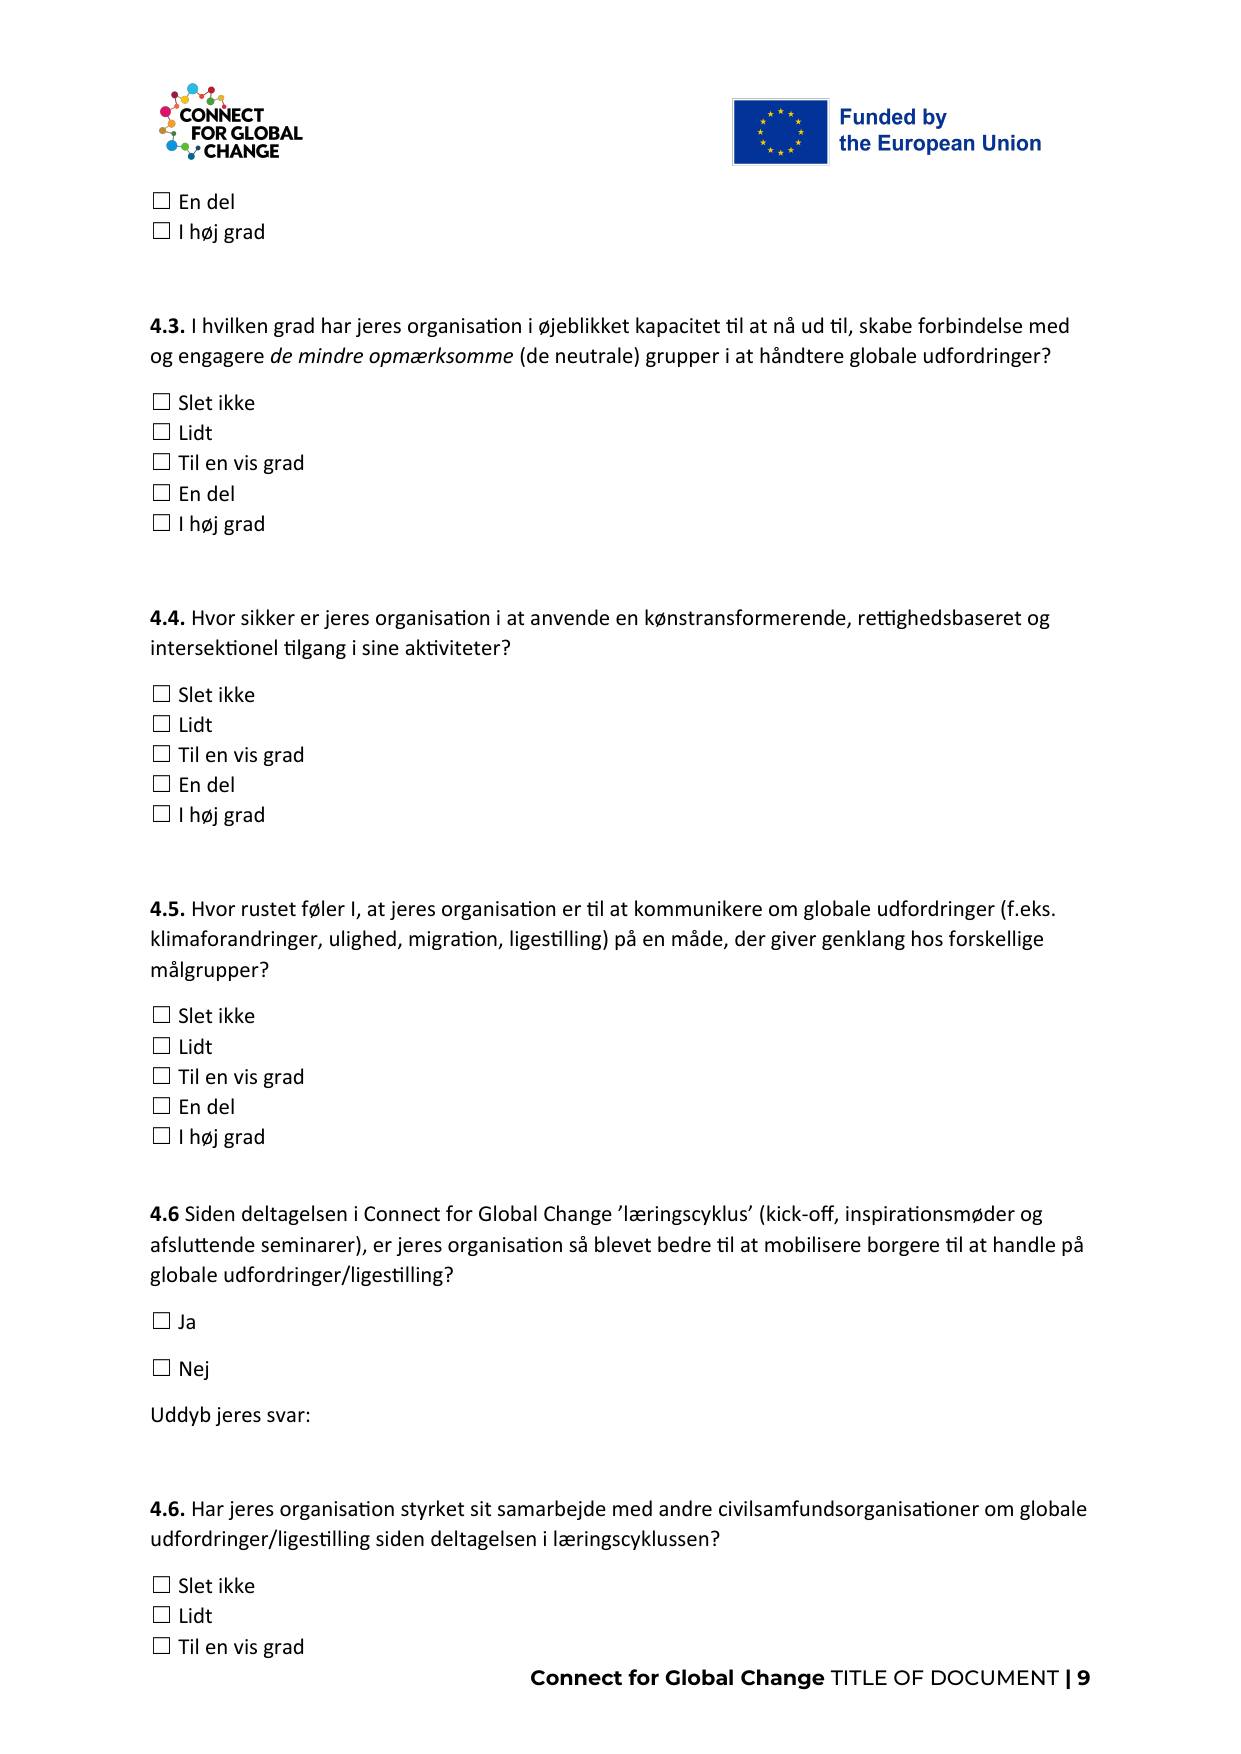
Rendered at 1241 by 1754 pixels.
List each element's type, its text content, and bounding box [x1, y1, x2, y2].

text 4.4. Hvor sikker er jeres organisation i at anvende en kønstransformerende, rettighedsbaseret og intersektionel tilgang i sine aktiviteter? [150, 603, 1090, 661]
text Uddyb jeres svar: [150, 1401, 1090, 1428]
picture [150, 75, 311, 169]
text Slet ikke Lidt Til en vis grad En del I høj grad [150, 680, 1090, 828]
text Slet ikke Lidt Til en vis grad En del I høj grad [150, 1571, 1090, 1660]
text 4.5. Hvor rustet føler I, at jeres organisation er til at kommunikere om globale udfordringer (f.eks. klimaforandringer, ulighed, migration, ligestilling) på en måde, der giver genklang hos forskellige målgrupper? [150, 894, 1090, 983]
text Slet ikke Lidt Til en vis grad En del I høj grad [150, 187, 1090, 245]
text Slet ikke Lidt Til en vis grad En del I høj grad [150, 1002, 1090, 1181]
text 4.3. I hvilken grad har jeres organisation i øjeblikket kapacitet til at nå ud til, skabe forbindelse med og engagere de mindre opmærksomme (de neutrale) grupper i at håndtere globale udfordringer? [150, 311, 1090, 369]
text Slet ikke Lidt Til en vis grad En del I høj grad [150, 388, 1090, 537]
text 4.6 Siden deltagelsen i Connect for Global Change ’læringscyklus’ (kick-off, inspirationsmøder og afsluttende seminarer), er jeres organisation så blevet bedre til at mobilisere borgere til at handle på globale udfordringer/ligestilling? [150, 1199, 1090, 1288]
text 4.6. Har jeres organisation styrket sit samarbejde med andre civilsamfundsorganisationer om globale udfordringer/ligestilling siden deltagelsen i læringscyklussen? [150, 1494, 1090, 1552]
text Ja [150, 1307, 1090, 1335]
text Nej [150, 1354, 1090, 1382]
picture [729, 95, 1054, 169]
